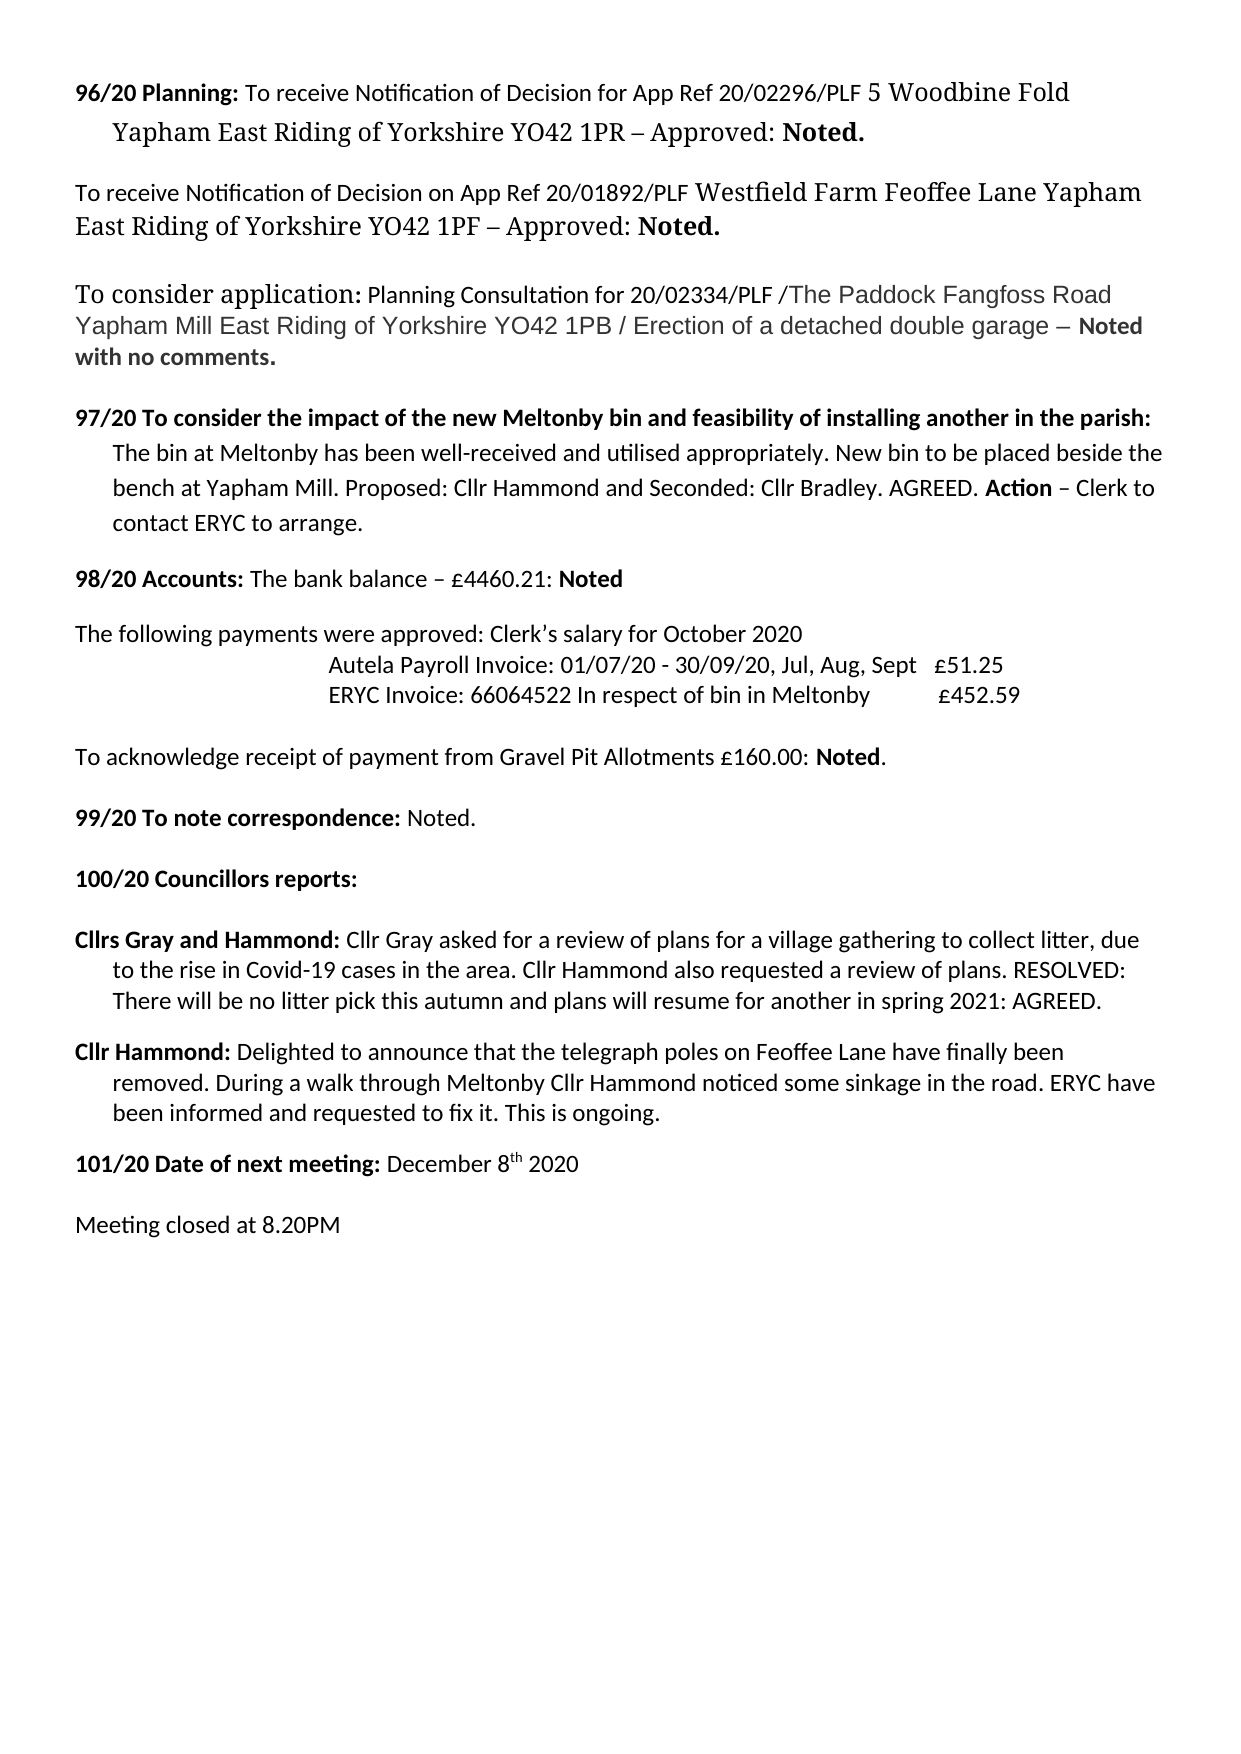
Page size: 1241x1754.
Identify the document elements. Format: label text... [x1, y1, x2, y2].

text 99/20 To note correspondence: Noted. [75, 802, 1165, 832]
text Cllr Hammond: Delighted to announce that the telegraph poles on Feoffee Lane have finally been removed. During a walk through Meltonby Cllr Hammond noticed some sinkage in the road. ERYC have been informed and requested to fix it. This is ongoing. [75, 1036, 1165, 1128]
text 96/20 Planning: To receive Notification of Decision for App Ref 20/02296/PLF 5 Woodbine Fold Yapham East Riding of Yorkshire YO42 1PR – Approved: Noted. [75, 75, 1165, 148]
text 97/20 To consider the impact of the new Meltonby bin and feasibility of installing another in the parish: The bin at Meltonby has been well-received and utilised appropriately. New bin to be placed beside the bench at Yapham Mill. Proposed: Cllr Hammond and Seconded: Cllr Bradley. AGREED. Action – Clerk to contact ERYC to arrange. [75, 402, 1165, 537]
text The following payments were approved: Clerk’s salary for October 2020 [75, 619, 1165, 649]
text To consider application: Planning Consultation for 20/02334/PLF /The Paddock Fangfoss Road Yapham Mill East Riding of Yorkshire YO42 1PB / Erection of a detached double garage – Noted with no comments. [75, 276, 1165, 371]
text 98/20 Accounts: The bank balance – £4460.21: Noted [75, 563, 1165, 593]
text To acknowledge receipt of payment from Gravel Pit Allotments £160.00: Noted. [75, 741, 1165, 771]
text Cllrs Gray and Hammond: Cllr Gray asked for a review of plans for a village gathering to collect litter, due to the rise in Covid-19 cases in the area. Cllr Hammond also requested a review of plans. RESOLVED: There will be no litter pick this autumn and plans will resume for another in spring 2021: AGREED. [75, 924, 1165, 1015]
text 100/20 Councillors reports: [75, 863, 1165, 893]
text To receive Notification of Decision on App Ref 20/01892/PLF Westfield Farm Feoffee Lane Yapham East Riding of Yorkshire YO42 1PF – Approved: Noted. [75, 174, 1165, 242]
text Meeting closed at 8.20PM [75, 1210, 1165, 1240]
text 101/20 Date of next meeting: December 8th 2020 [75, 1149, 1165, 1179]
text ERYC Invoice: 66064522 In respect of bin in Meltonby £452.59 [75, 680, 1165, 710]
text Autela Payroll Invoice: 01/07/20 - 30/09/20, Jul, Aug, Sept £51.25 [75, 649, 1165, 680]
